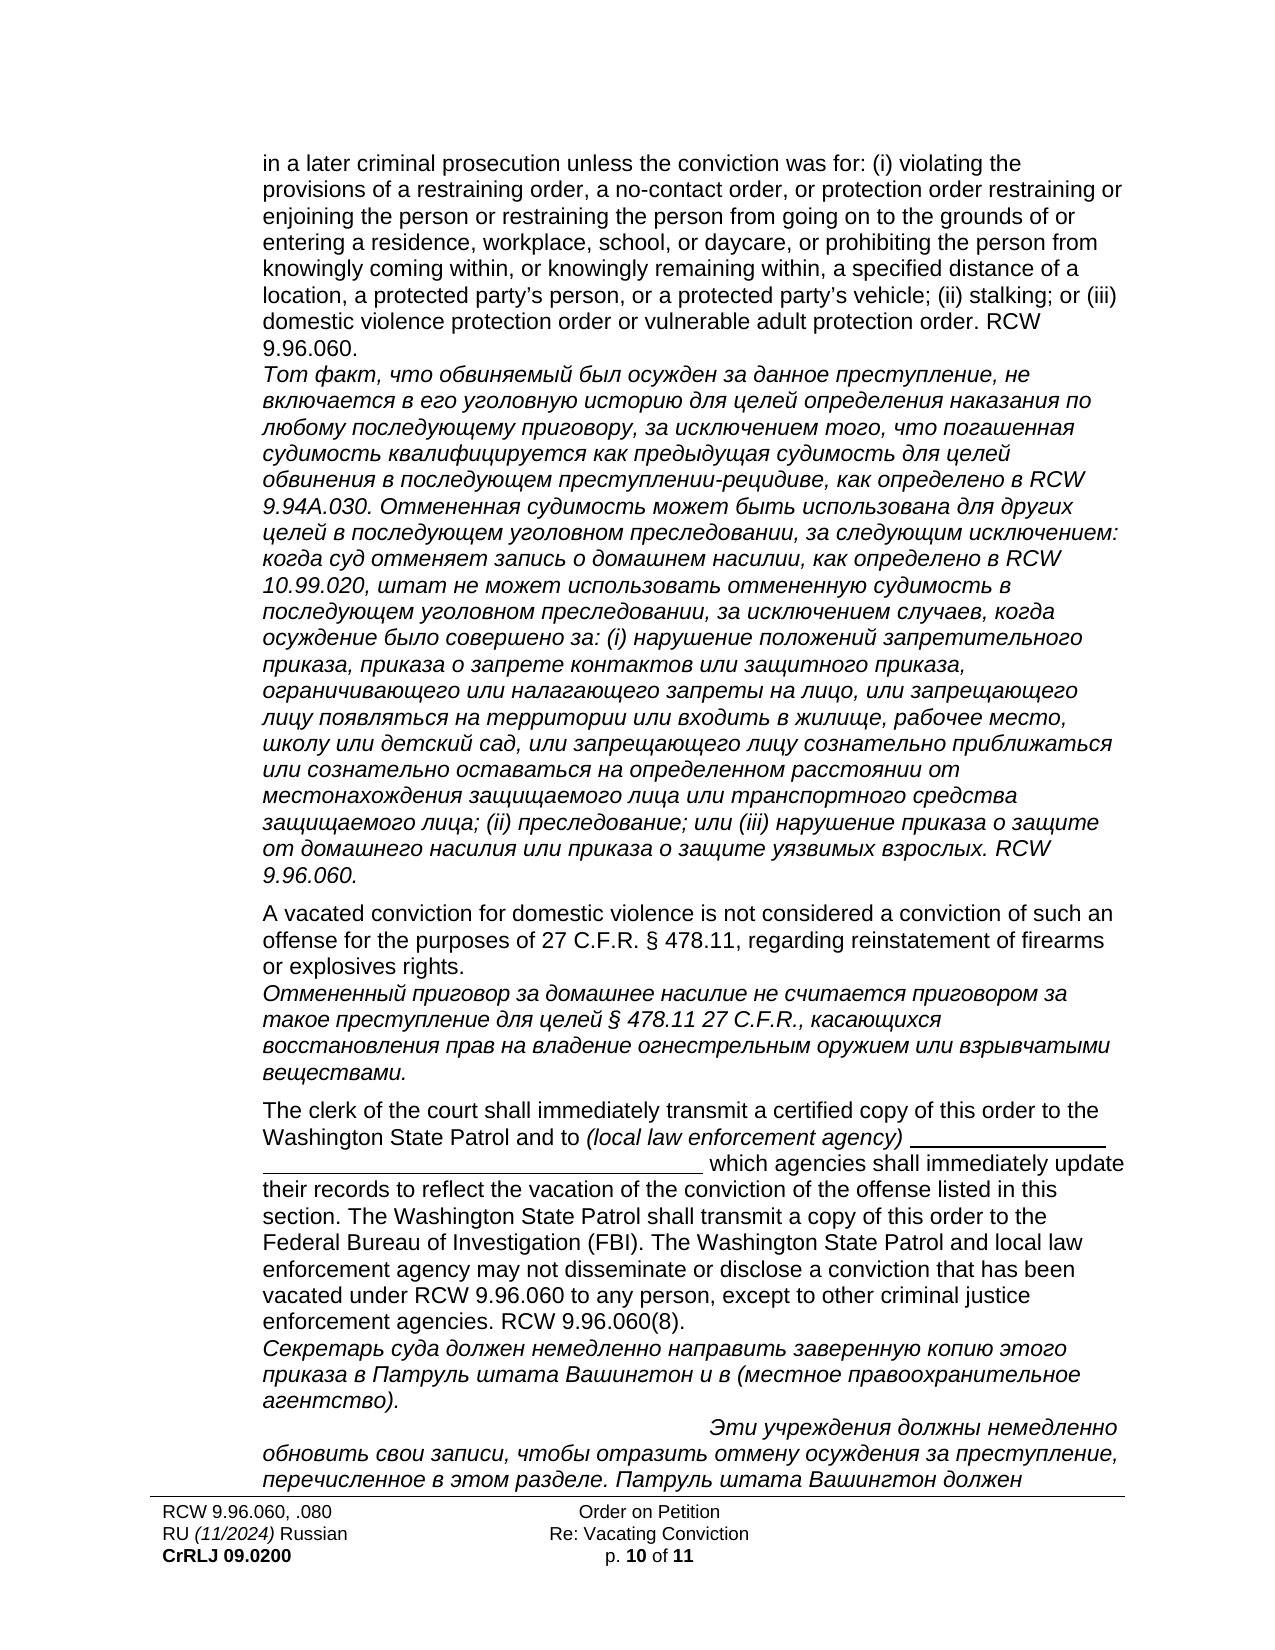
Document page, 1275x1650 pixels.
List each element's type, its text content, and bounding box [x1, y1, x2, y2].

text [262, 150, 1125, 361]
text A vacated conviction for domestic violence is not considered a conviction of such an offense for the purposes of 27 C.F.R. § 478.11, regarding reinstatement of firearms or explosives rights. [262, 900, 1125, 979]
text Тот факт, что обвиняемый был осужден за данное преступление, не включается в его уголовную историю для целей определения наказания по любому последующему приговору, за исключением того, что погашенная судимость квалифицируется как предыдущая судимость для целей обвинения в последующем преступлении-рецидиве, как определено в RCW 9.94A.030. Отмененная судимость может быть использована для других целей в последующем уголовном преследовании, за следующим исключением: когда суд отменяет запись о домашнем насилии, как определено в RCW 10.99.020, штат не может использовать отмененную судимость в последующем уголовном преследовании, за исключением случаев, когда осуждение было совершено за: (i) нарушение положений запретительного приказа, приказа о запрете контактов или защитного приказа, ограничивающего или налагающего запреты на лицо, или запрещающего лицу появляться на территории или входить в жилище, рабочее место, школу или детский сад, или запрещающего лицу сознательно приближаться или сознательно оставаться на определенном расстоянии от местонахождения защищаемого лица или транспортного средства защищаемого лица; (ii) преследование; или (iii) нарушение приказа о защите от домашнего насилия или приказа о защите уязвимых взрослых. RCW 9.96.060. [262, 361, 1125, 888]
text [262, 1334, 1125, 1493]
text Отмененный приговор за домашнее насилие не считается приговором за такое преступление для целей § 478.11 27 C.F.R., касающихся восстановления прав на владение огнестрельным оружием или взрывчатыми веществами. [262, 979, 1125, 1085]
text The clerk of the court shall immediately transmit a certified copy of this order to the Washington State Patrol and to (local law enforcement agency) which agencies shall immediately update their records to reflect the vacation of the conviction of the offense listed in this section. The Washington State Patrol shall transmit a copy of this order to the Federal Bureau of Investigation (FBI). The Washington State Patrol and local law enforcement agency may not disseminate or disclose a conviction that has been vacated under RCW 9.96.060 to any person, except to other criminal justice enforcement agencies. RCW 9.96.060(8). [262, 1097, 1125, 1334]
